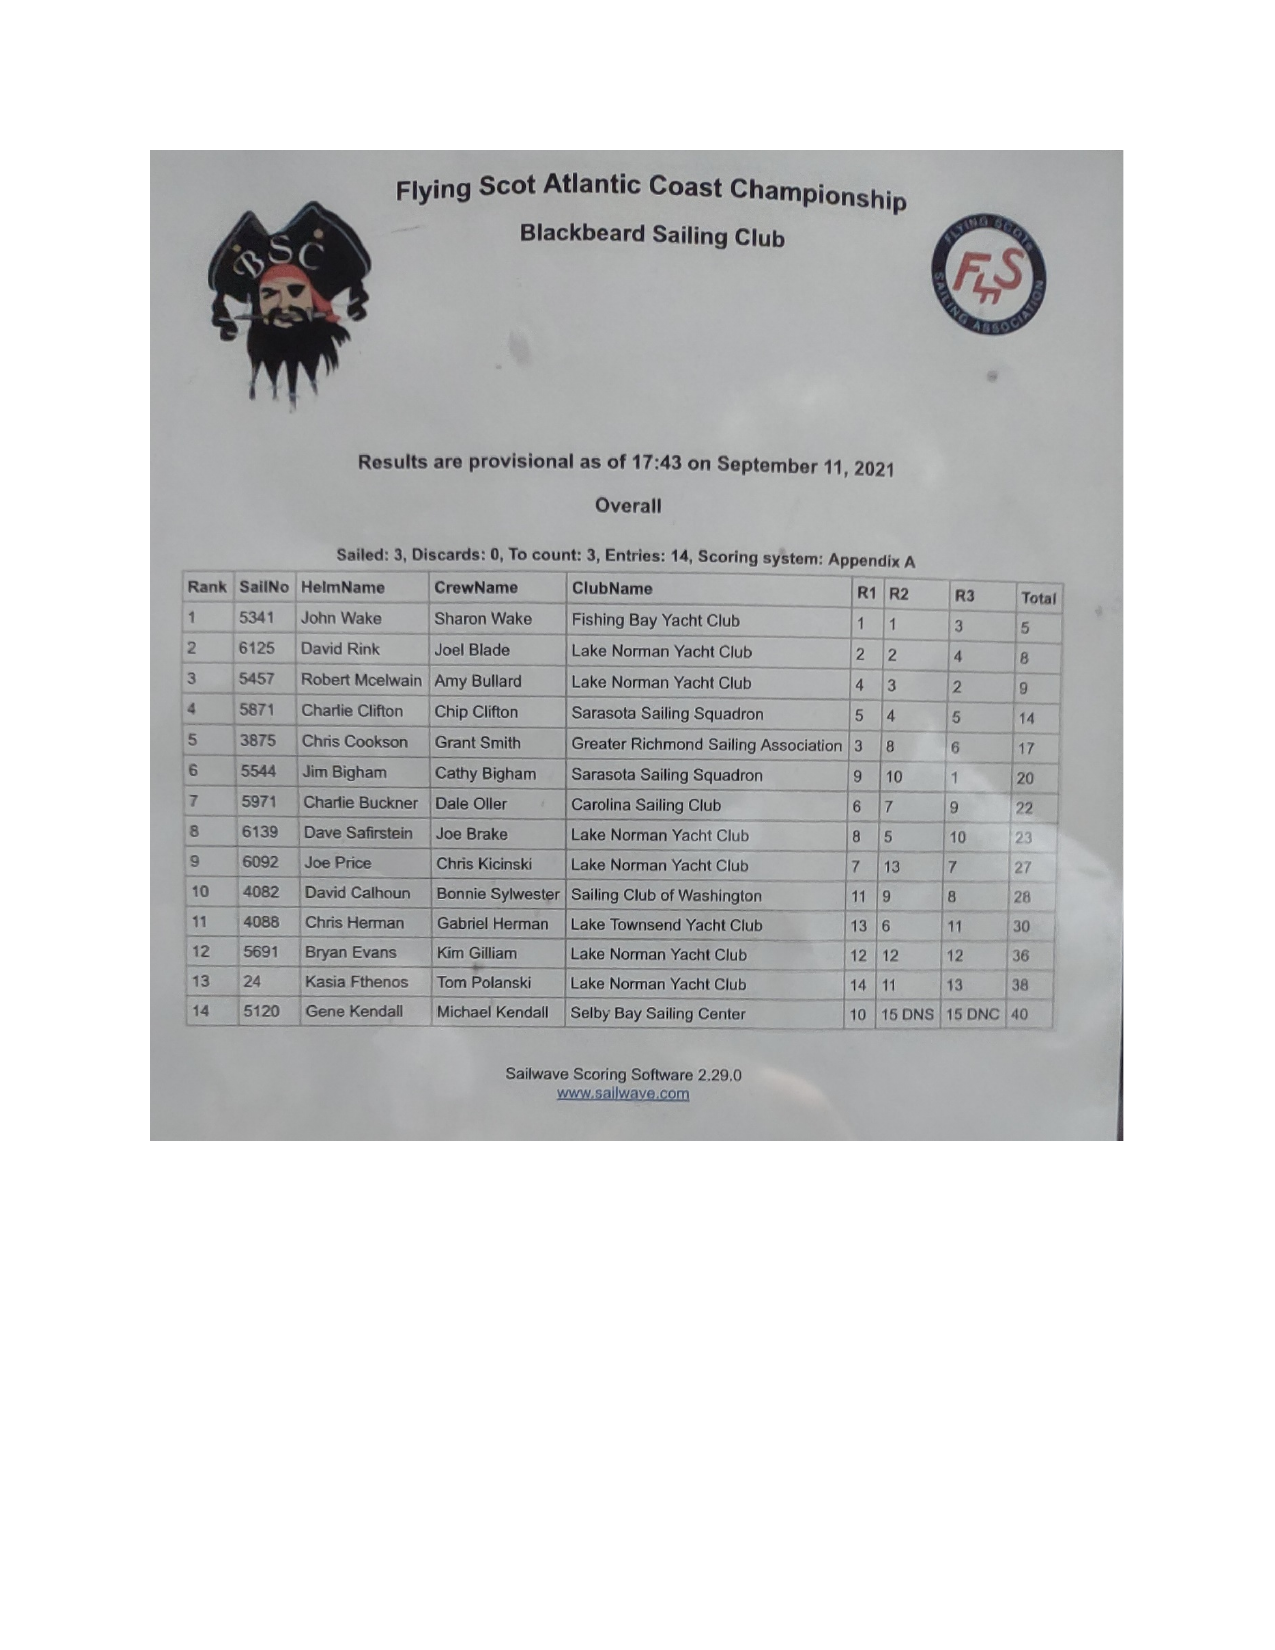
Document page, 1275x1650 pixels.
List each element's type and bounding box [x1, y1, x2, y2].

picture [150, 150, 1124, 1141]
